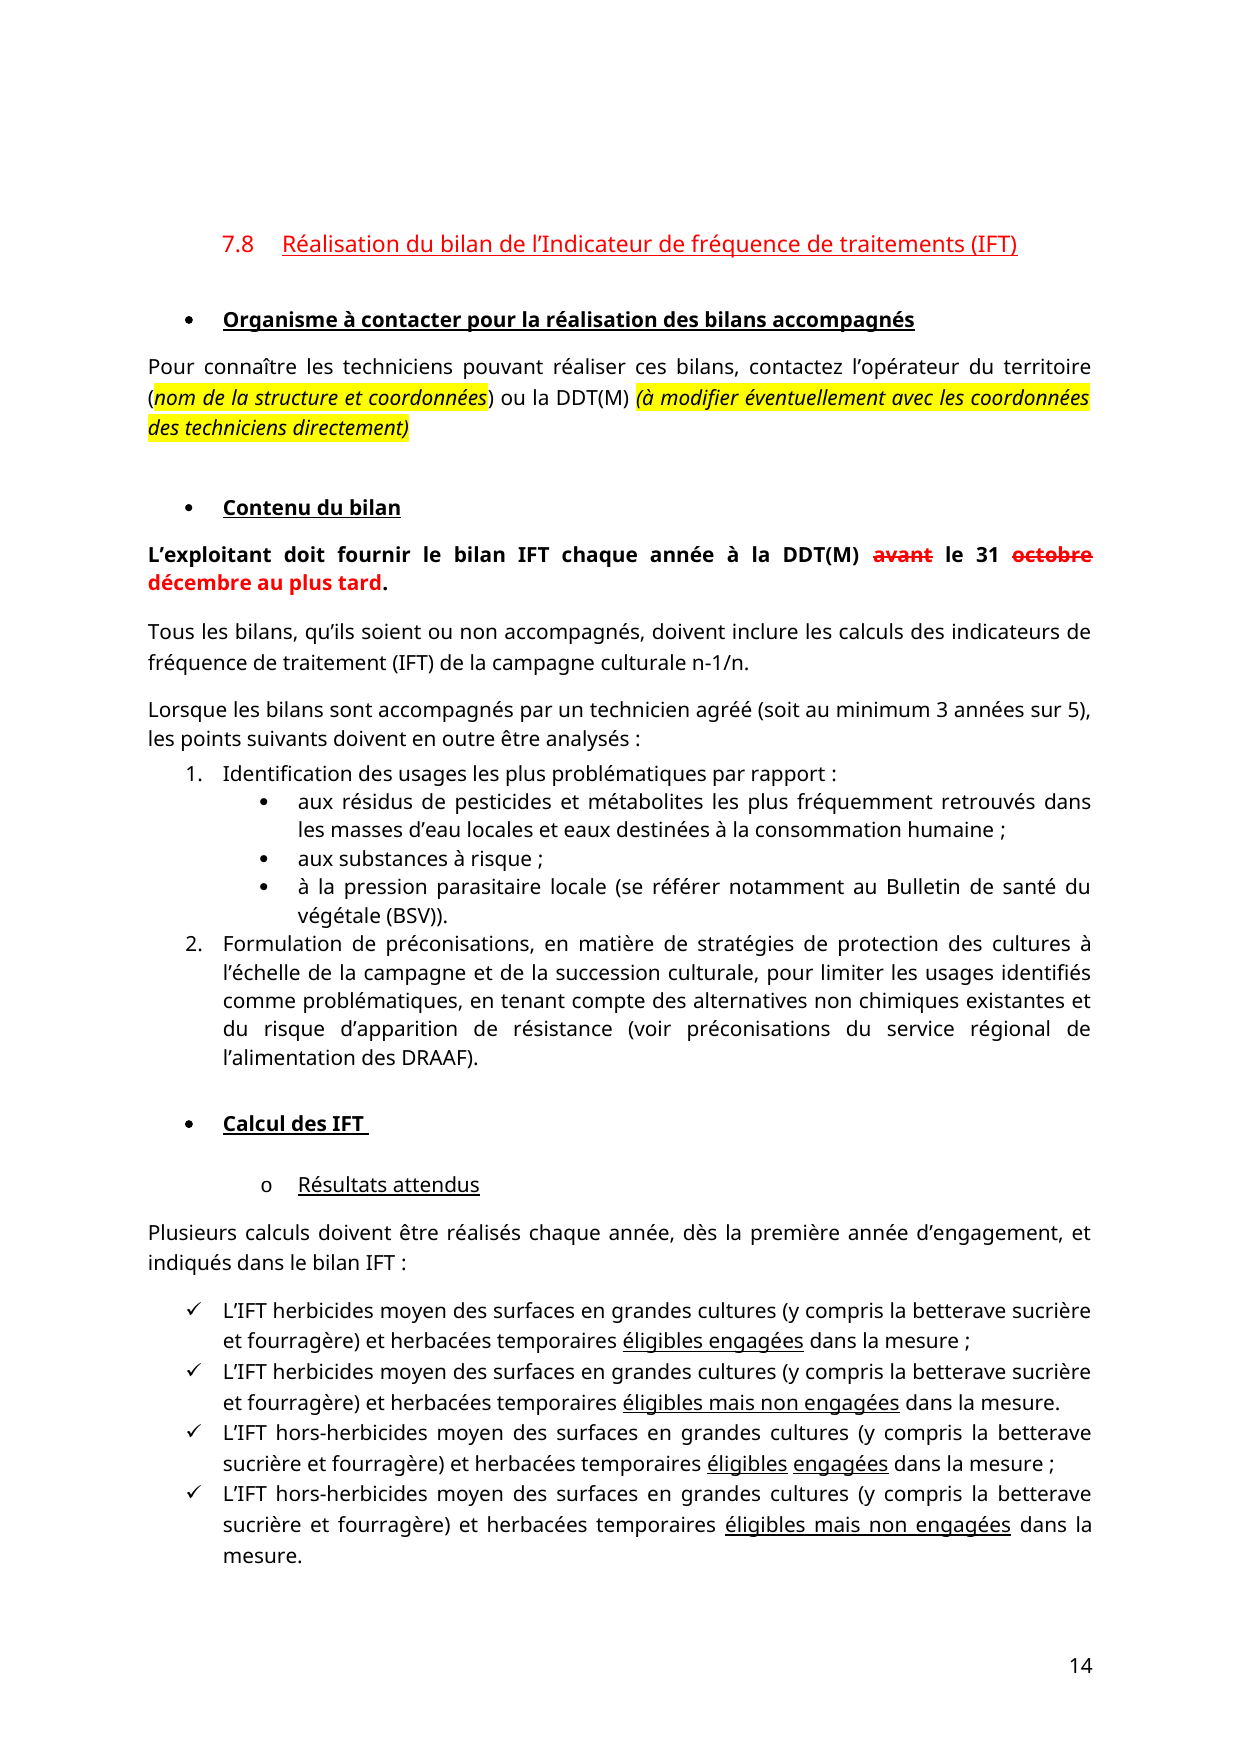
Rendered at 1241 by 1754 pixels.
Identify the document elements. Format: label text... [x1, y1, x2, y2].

list à la pression parasitaire locale (se référer notamment au Bulletin de santé du végétale (BSV)). [260, 872, 1092, 929]
text Pour connaître les techniciens pouvant réaliser ces bilans, contactez l’opérateur du territoire (nom de la structure et coordonnées) ou la DDT(M) (à modifier éventuellement avec les coordonnées des techniciens directement) [148, 352, 1092, 442]
list Identification des usages les plus problématiques par rapport : [185, 759, 1092, 787]
subtitle Réalisation du bilan de l’Indicateur de fréquence de traitements (IFT) [222, 228, 1092, 259]
text L’exploitant doit fournir le bilan IFT chaque année à la DDT(M) avant le 31 octobre décembre au plus tard. [148, 540, 1092, 597]
list Contenu du bilan [185, 493, 1092, 521]
list Résultats attendus [260, 1170, 1092, 1199]
text Plusieurs calculs doivent être réalisés chaque année, dès la première année d’engagement, et indiqués dans le bilan IFT : [148, 1218, 1092, 1277]
list L’IFT herbicides moyen des surfaces en grandes cultures (y compris la betterave sucrière et fourragère) et herbacées temporaires éligibles engagées dans la mesure ; [185, 1296, 1092, 1355]
list Calcul des IFT [185, 1109, 1092, 1138]
list L’IFT herbicides moyen des surfaces en grandes cultures (y compris la betterave sucrière et fourragère) et herbacées temporaires éligibles mais non engagées dans la mesure. [185, 1357, 1092, 1416]
list aux résidus de pesticides et métabolites les plus fréquemment retrouvés dans les masses d’eau locales et eaux destinées à la consommation humaine ; [260, 787, 1092, 844]
text Lorsque les bilans sont accompagnés par un technicien agréé (soit au minimum 3 années sur 5), les points suivants doivent en outre être analysés : [148, 695, 1092, 752]
list aux substances à risque ; [260, 844, 1092, 872]
list Formulation de préconisations, en matière de stratégies de protection des cultures à l’échelle de la campagne et de la succession culturale, pour limiter les usages identifiés comme problématiques, en tenant compte des alternatives non chimiques existantes et du risque d’apparition de résistance (voir préconisations du service régional de l’alimentation des DRAAF). [185, 929, 1092, 1071]
list L’IFT hors-herbicides moyen des surfaces en grandes cultures (y compris la betterave sucrière et fourragère) et herbacées temporaires éligibles engagées dans la mesure ; [185, 1418, 1092, 1477]
text Tous les bilans, qu’ils soient ou non accompagnés, doivent inclure les calculs des indicateurs de fréquence de traitement (IFT) de la campagne culturale n-1/n. [148, 617, 1092, 676]
list Organisme à contacter pour la réalisation des bilans accompagnés [185, 305, 1092, 333]
list L’IFT hors-herbicides moyen des surfaces en grandes cultures (y compris la betterave sucrière et fourragère) et herbacées temporaires éligibles mais non engagées dans la mesure. [185, 1479, 1092, 1569]
